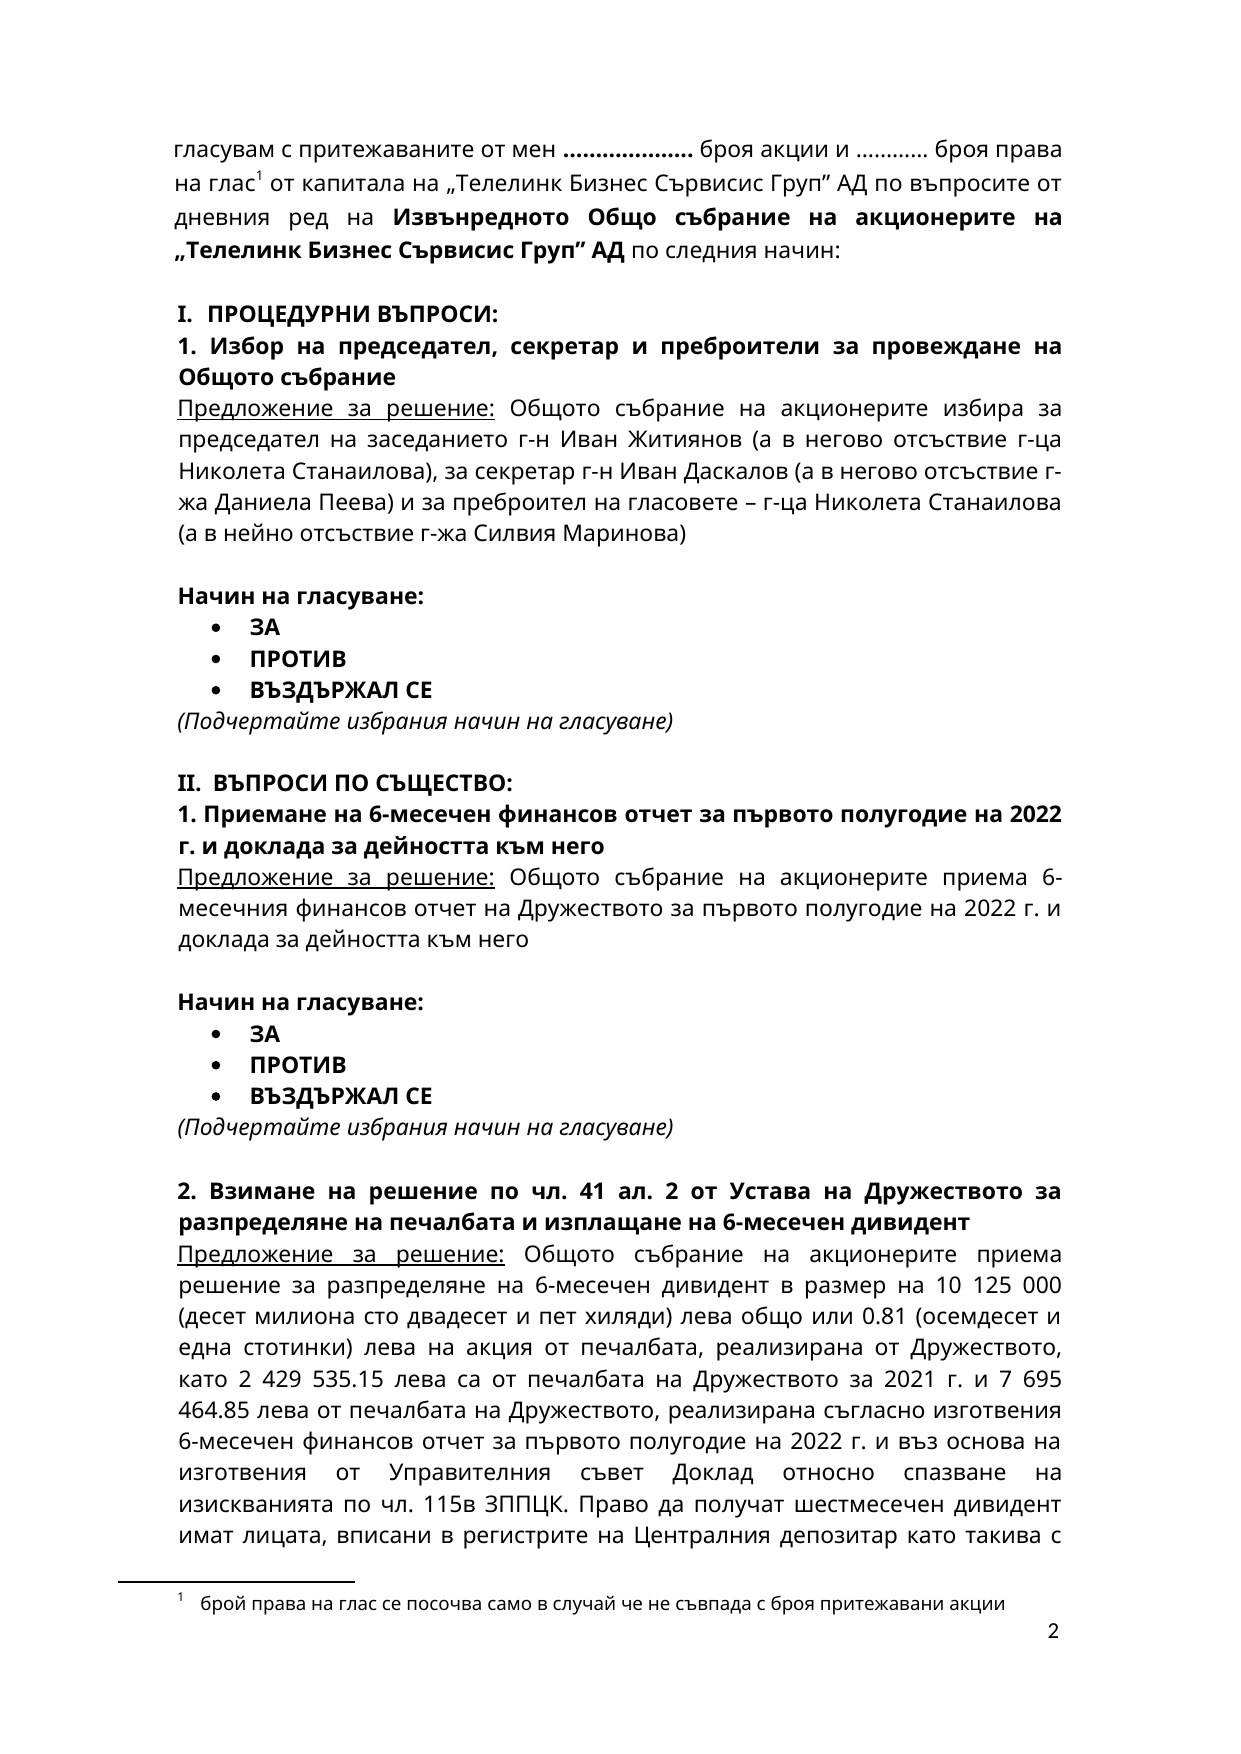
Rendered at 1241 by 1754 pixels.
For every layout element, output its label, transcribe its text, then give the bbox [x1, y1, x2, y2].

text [177, 1237, 1063, 1550]
list ПРОЦЕДУРНИ ВЪПРОСИ: [177, 298, 1063, 329]
text 2. Взимане на решение по чл. 41 ал. 2 от Устава на Дружеството за разпределяне на печалбата и изплащане на 6-месечен дивидент [177, 1175, 1063, 1237]
text (Подчертайте избрания начин на гласуване) [177, 704, 1063, 736]
text Предложение за решение: Общото събрание на акционерите приема 6-месечния финансов отчет на Дружеството за първото полугодие на 2022 г. и доклада за дейността към него [177, 861, 1063, 954]
list ВЪПРОСИ ПО СЪЩЕСТВО: [177, 767, 1063, 798]
list ВЪЗДЪРЖАЛ СЕ [212, 673, 1063, 704]
text (Подчертайте избрания начин на гласуване) [138, 1111, 1063, 1142]
text Предложение за решение: Общото събрание на акционерите избира за председател на заседанието г-н Иван Житиянов (а в негово отсъствие г-ца Николета Станаилова), за секретар г-н Иван Даскалов (а в негово отсъствие г-жа Даниела Пеева) и за преброител на гласовете – г-ца Николета Станаилова (а в нейно отсъствие г-жа Силвия Маринова) [177, 392, 1063, 548]
list ЗА [212, 1017, 1063, 1048]
text 1. Избор на председател, секретар и преброители за провеждане на Общото събрание [177, 329, 1063, 392]
text гласувам с притежаваните от мен ……………….. броя акции и ………… броя права на глас от капитала на „Телелинк Бизнес Сървисис Груп” АД по въпросите от дневния ред на Извънредното Общо събрание на акционерите на „Телелинк Бизнес Сървисис Груп” АД по следния начин: [173, 133, 1063, 265]
list ПРОТИВ [212, 1048, 1063, 1079]
list ВЪЗДЪРЖАЛ СЕ [212, 1079, 1063, 1111]
list ЗА [212, 611, 1063, 642]
text Начин на гласуване: [118, 986, 1063, 1017]
text Начин на гласуване: [118, 579, 1063, 611]
list ПРОТИВ [212, 642, 1063, 673]
text 1. Приемане на 6-месечен финансов отчет за първото полугодие на 2022 г. и доклада за дейността към него [177, 798, 1063, 861]
